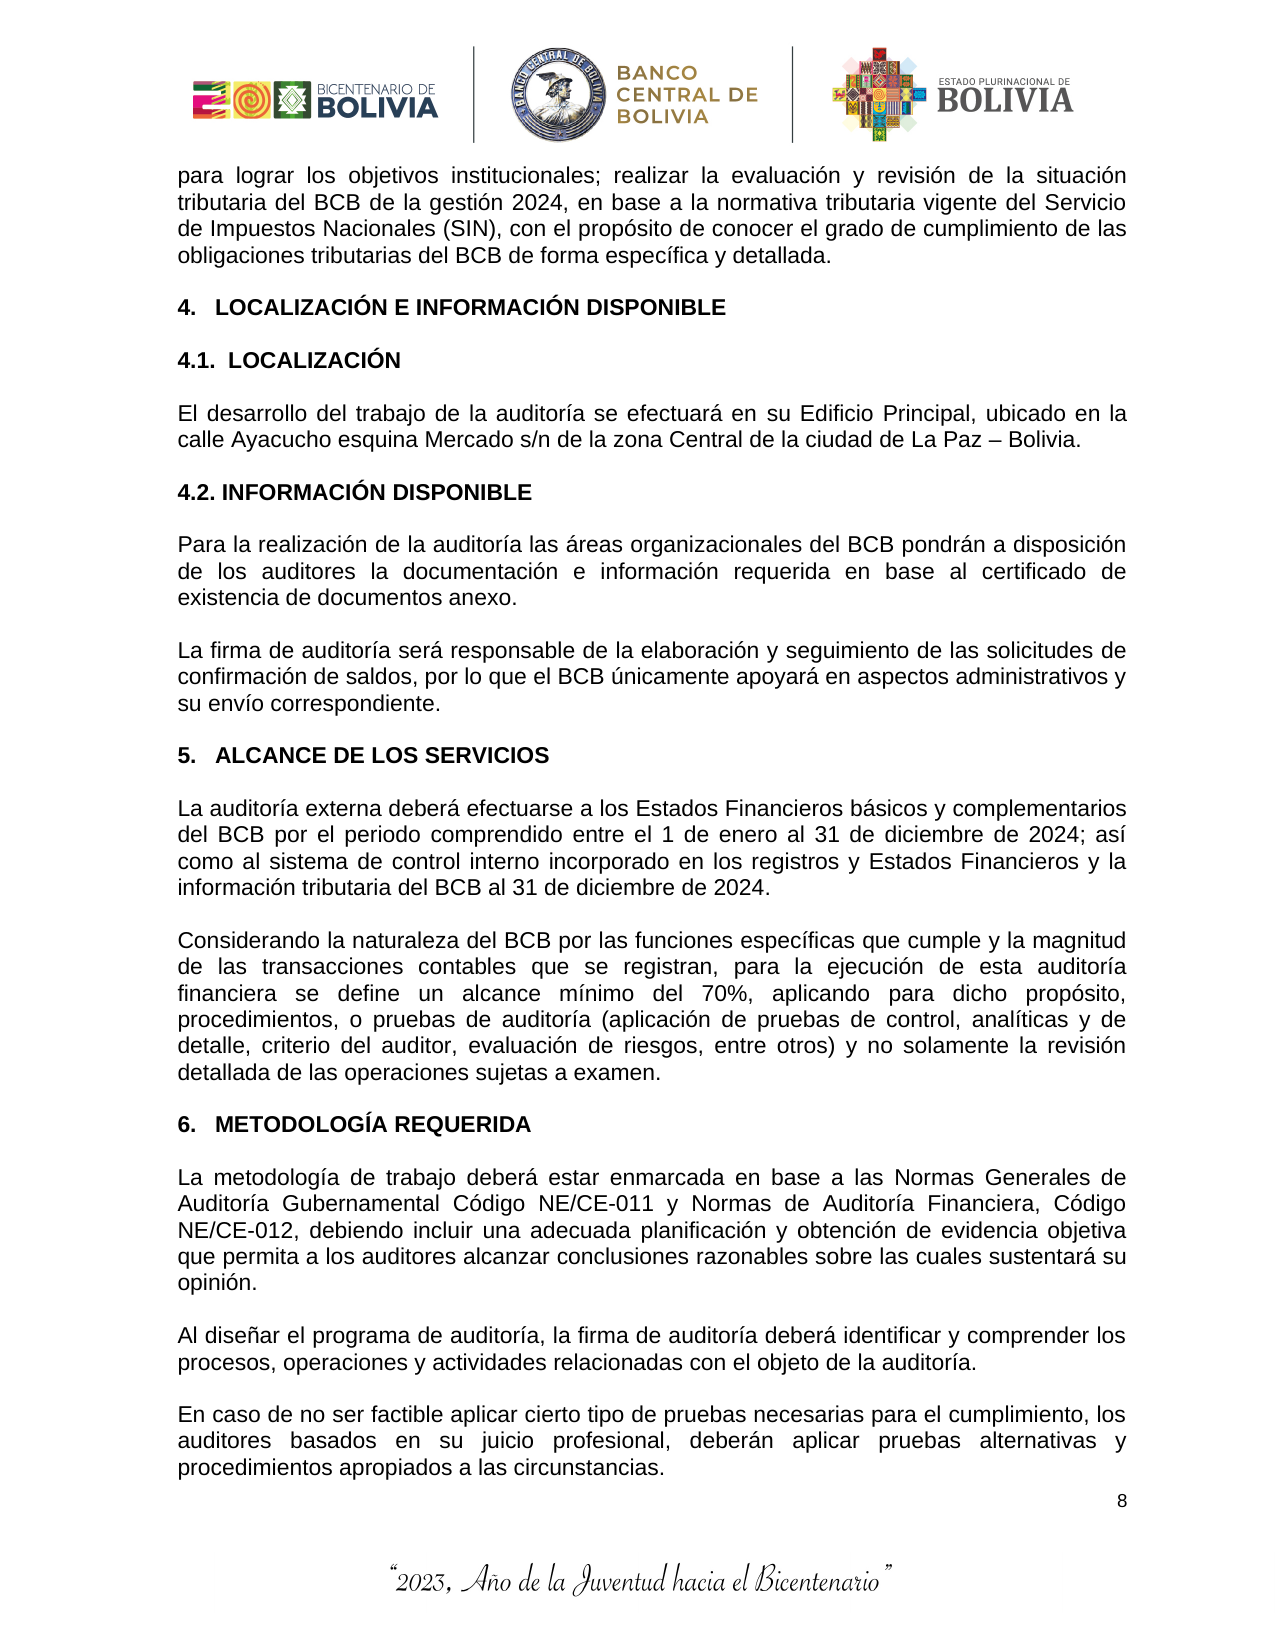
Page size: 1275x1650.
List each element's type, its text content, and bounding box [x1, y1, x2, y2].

list METODOLOGÍA REQUERIDA [177, 1111, 1127, 1138]
picture [0, 7, 1271, 146]
list LOCALIZACIÓN [177, 347, 1127, 373]
picture [3, 1552, 1275, 1613]
list INFORMACIÓN DISPONIBLE [177, 479, 1127, 505]
text Considerando la naturaleza del BCB por las funciones específicas que cumple y la magnitud de las transacciones contables que se registran, para la ejecución de esta auditoría financiera se define un alcance mínimo del 70%, aplicando para dicho propósito, procedimientos, o pruebas de auditoría (aplicación de pruebas de control, analíticas y de detalle, criterio del auditor, evaluación de riesgos, entre otros) y no solamente la revisión detallada de las operaciones sujetas a examen. [177, 927, 1127, 1085]
text La auditoría externa deberá efectuarse a los Estados Financieros básicos y complementarios del BCB por el periodo comprendido entre el 1 de enero al 31 de diciembre de 2024; así como al sistema de control interno incorporado en los registros y Estados Financieros y la información tributaria del BCB al 31 de diciembre de 2024. [177, 795, 1127, 900]
text Al diseñar el programa de auditoría, la firma de auditoría deberá identificar y comprender los procesos, operaciones y actividades relacionadas con el objeto de la auditoría. [177, 1322, 1127, 1375]
text El desarrollo del trabajo de la auditoría se efectuará en su Edificio Principal, ubicado en la calle Ayacucho esquina Mercado s/n de la zona Central de la ciudad de La Paz – Bolivia. [177, 400, 1127, 452]
text En caso de no ser factible aplicar cierto tipo de pruebas necesarias para el cumplimiento, los auditores basados en su juicio profesional, deberán aplicar pruebas alternativas y procedimientos apropiados a las circunstancias. [177, 1401, 1127, 1480]
list LOCALIZACIÓN E INFORMACIÓN DISPONIBLE [177, 294, 1127, 321]
text La firma de auditoría será responsable de la elaboración y seguimiento de las solicitudes de confirmación de saldos, por lo que el BCB únicamente apoyará en aspectos administrativos y su envío correspondiente. [177, 637, 1127, 716]
text Para la realización de la auditoría las áreas organizacionales del BCB pondrán a disposición de los auditores la documentación e información requerida en base al certificado de existencia de documentos anexo. [177, 531, 1127, 611]
text La metodología de trabajo deberá estar enmarcada en base a las Normas Generales de Auditoría Gubernamental Código NE/CE-011 y Normas de Auditoría Financiera, Código NE/CE-012, debiendo incluir una adecuada planificación y obtención de evidencia objetiva que permita a los auditores alcanzar conclusiones razonables sobre las cuales sustentará su opinión. [177, 1164, 1127, 1296]
list ALCANCE DE LOS SERVICIOS [177, 742, 1127, 769]
